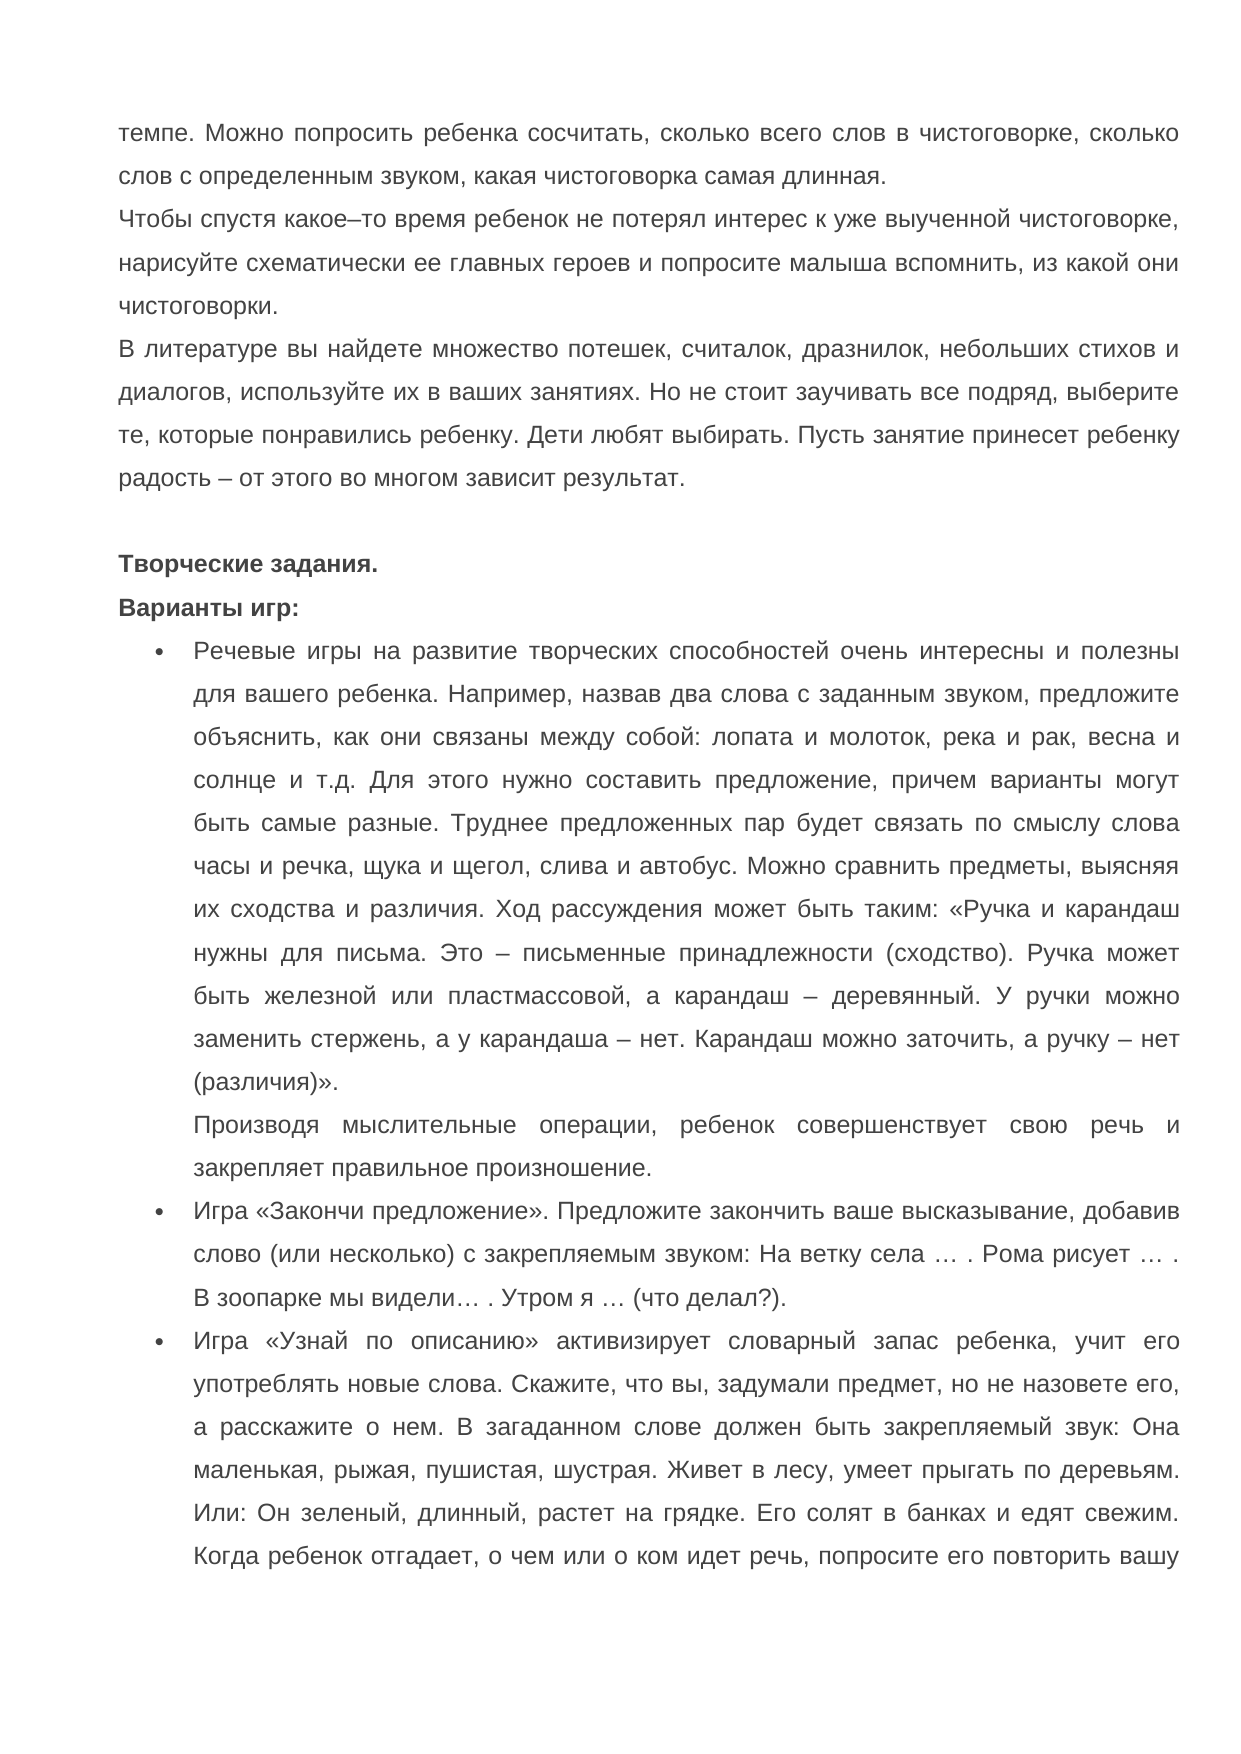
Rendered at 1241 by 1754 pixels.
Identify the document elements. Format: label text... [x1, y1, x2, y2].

text Чтобы спустя какое–то время ребенок не потерял интерес к уже выученной чистоговорке, нарисуйте схематически ее главных героев и попросите малыша вспомнить, из какой они чистоговорки. [118, 204, 1181, 319]
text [118, 118, 1181, 190]
list Игра «Закончи предложение». Предложите закончить ваше высказывание, добавив слово (или несколько) с закрепляемым звуком: На ветку села … . Рома рисует … . В зоопарке мы видели… . Утром я … (что делал?). [156, 1196, 1181, 1311]
text В литературе вы найдете множество потешек, считалок, дразнилок, небольших стихов и диалогов, используйте их в ваших занятиях. Но не стоит заучивать все подряд, выберите те, которые понравились ребенку. Дети любят выбирать. Пусть занятие принесет ребенку радость – от этого во многом зависит результат. [118, 334, 1181, 492]
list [156, 1326, 1181, 1570]
text Творческие задания. [118, 549, 1181, 578]
text Варианты игр: [118, 592, 1181, 621]
list Речевые игры на развитие творческих способностей очень интересны и полезны для вашего ребенка. Например, назвав два слова с заданным звуком, предложите объяснить, как они связаны между собой: лопата и молоток, река и рак, весна и солнце и т.д. Для этого нужно составить предложение, причем варианты могут быть самые разные. Труднее предложенных пар будет связать по смыслу слова часы и речка, щука и щегол, слива и автобус. Можно сравнить предметы, выясняя их сходства и различия. Ход рассуждения может быть таким: «Ручка и карандаш нужны для письма. Это – письменные принадлежности (сходство). Ручка может быть железной или пластмассовой, а карандаш – деревянный. У ручки можно заменить стержень, а у карандаша – нет. Карандаш можно заточить, а ручку – нет (различия)». Производя мыслительные операции, ребенок совершенствует свою речь и закрепляет правильное произношение. [156, 636, 1181, 1182]
